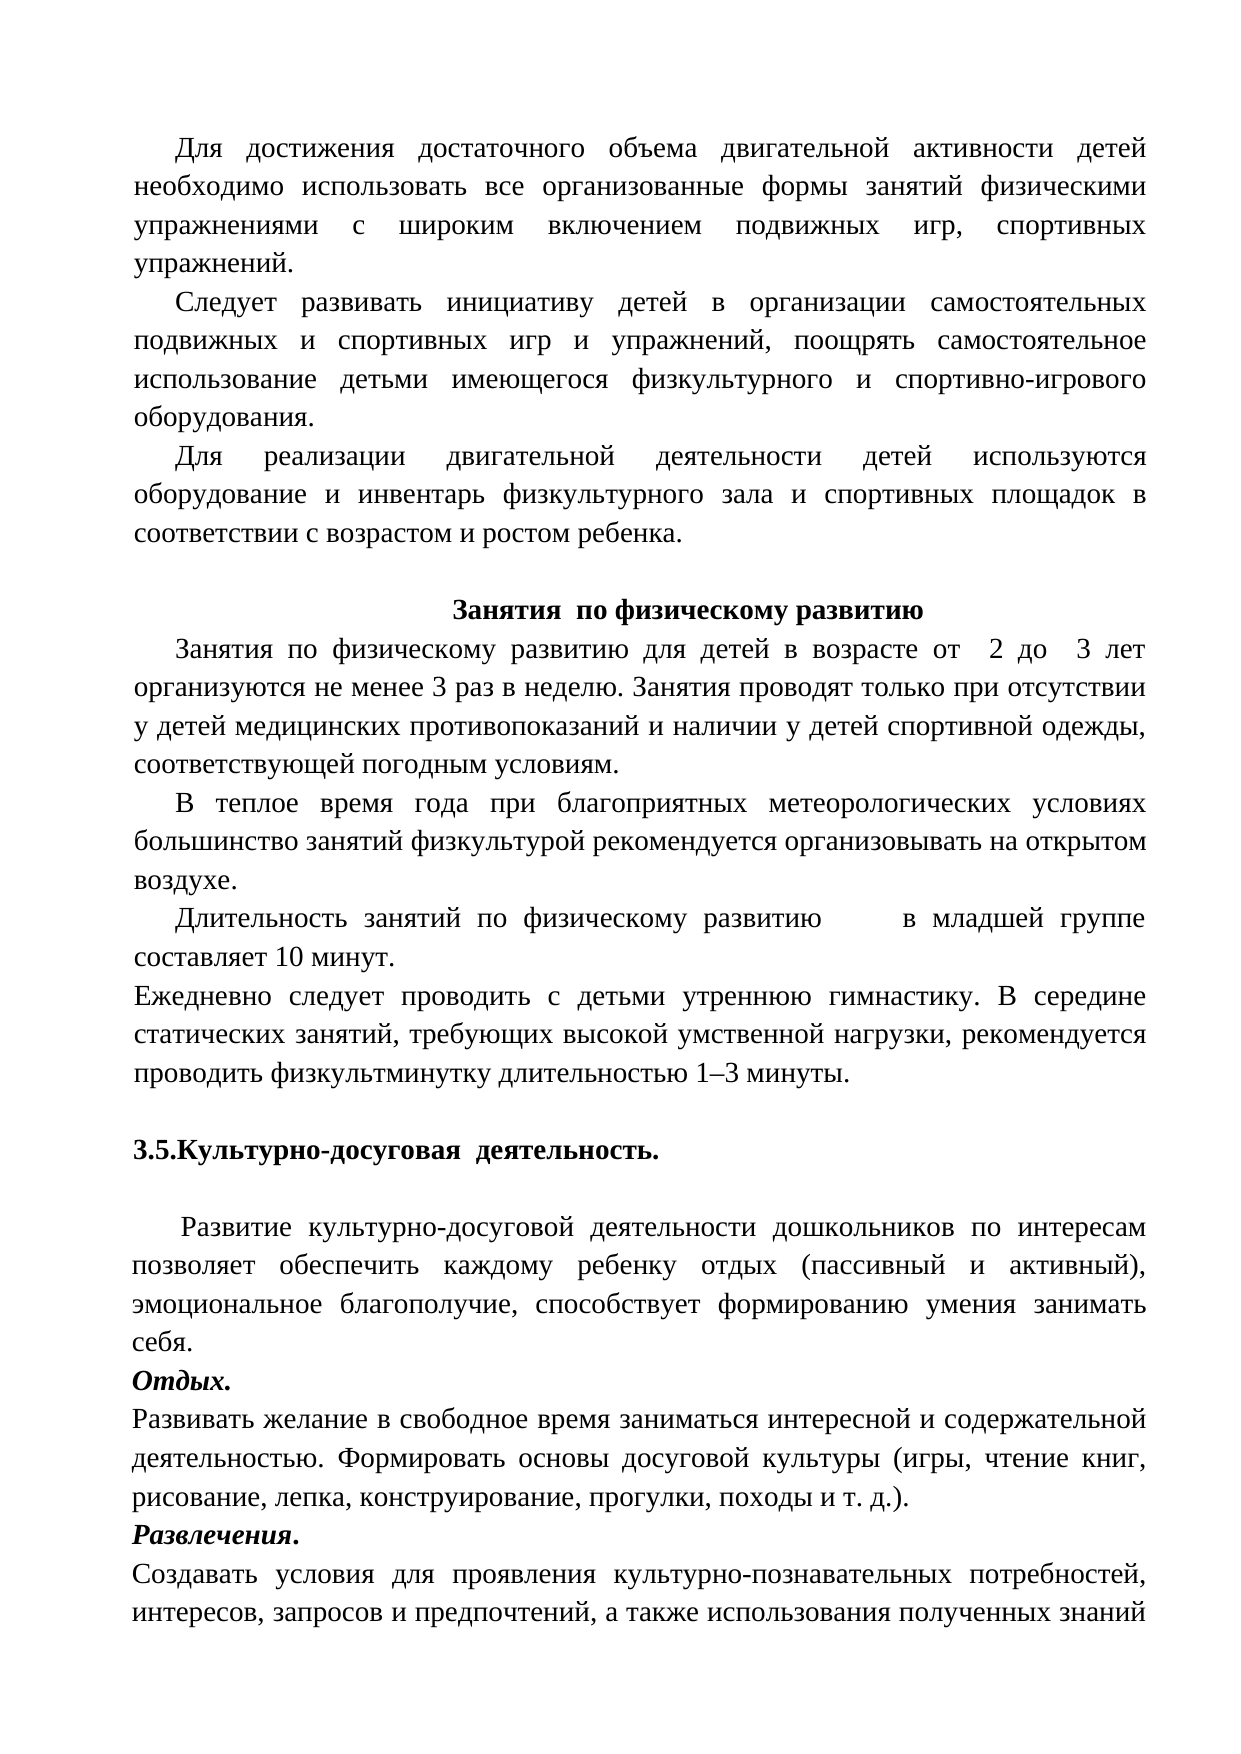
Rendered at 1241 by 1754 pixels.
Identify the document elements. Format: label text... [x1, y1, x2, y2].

text Развивать желание в свободное время заниматься интересной и содержательной деятельностью. Формировать основы досуговой культуры (игры, чтение книг, рисование, лепка, конструирование, прогулки, походы и т. д.). [132, 1402, 1147, 1512]
text Для достижения достаточного объема двигательной активности детей необходимо использовать все организованные формы занятий физическими упражнениями с широким включением подвижных игр, спортивных упражнений. [133, 130, 1147, 279]
text Ежедневно следует проводить с детьми утреннюю гимнастику. В середине статических занятий, требующих высокой умственной нагрузки, рекомендуется проводить физкультминутку длительностью 1–3 минуты. [133, 978, 1147, 1088]
text Развитие культурно-досуговой деятельности дошкольников по интересам позволяет обеспечить каждому ребенку отдых (пассивный и активный), эмоциональное благополучие, способствует формированию умения занимать себя. [132, 1209, 1147, 1358]
text Развлечения. [132, 1517, 1147, 1551]
text В теплое время года при благоприятных метеорологических условиях большинство занятий физкультурой рекомендуется организовывать на открытом воздухе. [133, 785, 1147, 896]
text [132, 1556, 1147, 1628]
text Для реализации двигательной деятельности детей используются оборудование и инвентарь физкультурного зала и спортивных площадок в соответствии с возрастом и ростом ребенка. [133, 438, 1147, 549]
text Отдых. [132, 1363, 1147, 1397]
text Длительность занятий по физическому развитию в младшей группе составляет 10 минут. [133, 901, 1147, 973]
text Следует развивать инициативу детей в организации самостоятельных подвижных и спортивных игр и упражнений, поощрять самостоятельное использование детьми имеющегося физкультурного и спортивно-игрового оборудования. [133, 284, 1147, 433]
text Занятия по физическому развитию для детей в возрасте от 2 до 3 лет организуются не менее 3 раз в неделю. Занятия проводят только при отсутствии у детей медицинских противопоказаний и наличии у детей спортивной одежды, соответствующей погодным условиям. [133, 631, 1147, 780]
text Занятия по физическому развитию [262, 592, 956, 626]
text 3.5.Культурно-досуговая деятельность. [133, 1132, 1147, 1165]
